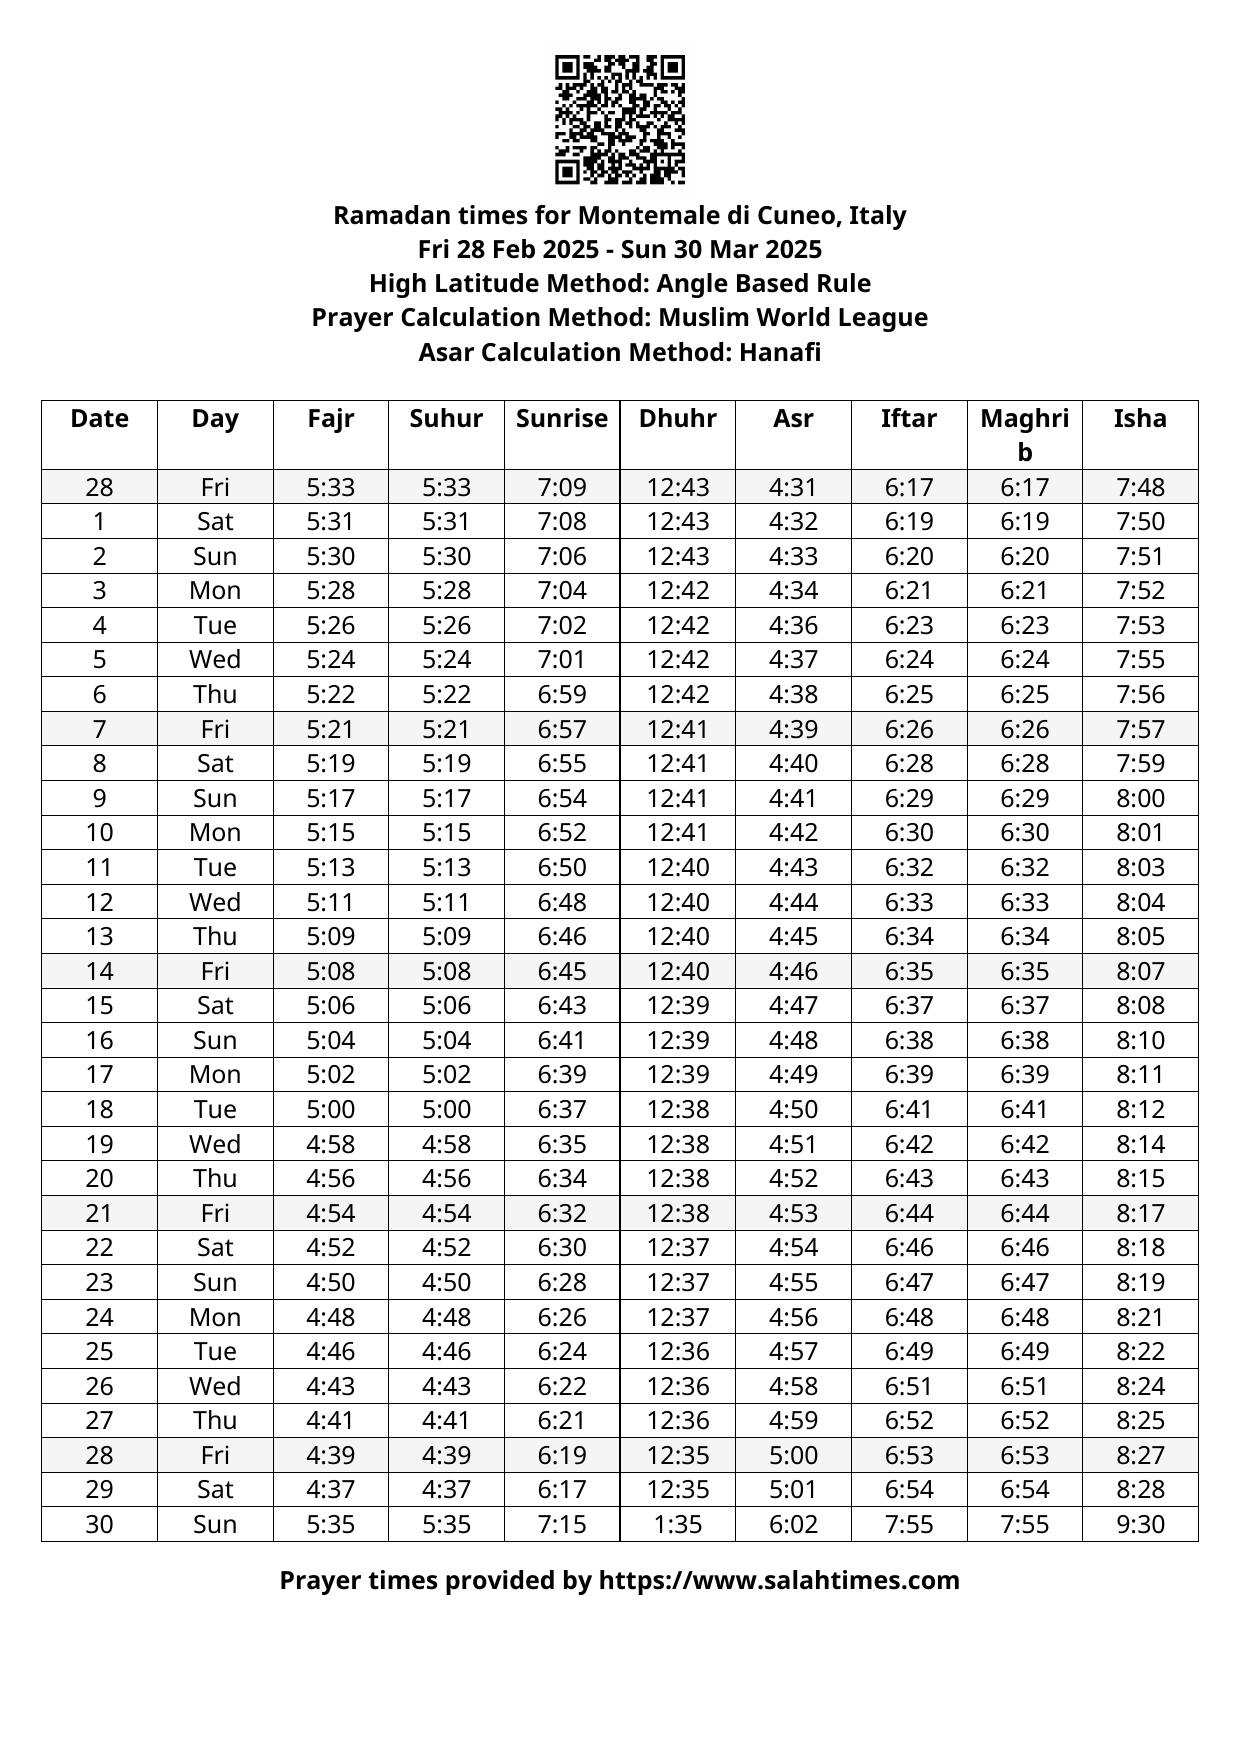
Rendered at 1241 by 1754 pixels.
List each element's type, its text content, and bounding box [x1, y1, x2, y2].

table_cell 6:35 [505, 1127, 619, 1160]
table_cell 5:17 [274, 781, 388, 814]
table_cell 5:19 [274, 746, 388, 780]
table_header Date [42, 401, 157, 469]
table_cell 4:57 [736, 1334, 851, 1368]
table_cell Fri [158, 712, 273, 745]
table_cell 6:25 [968, 677, 1082, 711]
table_cell 6:45 [505, 954, 619, 987]
table_cell 7:55 [852, 1507, 967, 1541]
table_cell 5:26 [274, 608, 388, 642]
table_cell 6:49 [968, 1334, 1082, 1368]
table_cell Thu [158, 919, 273, 953]
table_cell 6:19 [968, 504, 1082, 538]
table_cell 4:39 [736, 712, 851, 745]
text Fri 28 Feb 2025 - Sun 30 Mar 2025 [42, 232, 1198, 266]
table_cell 6:26 [968, 712, 1082, 745]
table_cell 6:21 [505, 1404, 619, 1437]
table_cell 12:43 [621, 539, 735, 572]
table_cell 5:30 [274, 539, 388, 572]
table_cell 8:01 [1083, 816, 1198, 849]
table_cell 5:02 [389, 1058, 504, 1091]
table_cell 6:24 [852, 643, 967, 676]
table_header Maghrib [968, 401, 1082, 469]
table_cell 6:28 [852, 746, 967, 780]
table_cell 7:04 [505, 574, 619, 607]
table_cell 7:55 [1083, 643, 1198, 676]
table_cell 6:20 [968, 539, 1082, 572]
table_cell 12:42 [621, 608, 735, 642]
table_cell 7:01 [505, 643, 619, 676]
table_cell 12:40 [621, 885, 735, 918]
table_cell 5:31 [389, 504, 504, 538]
table_cell 6:41 [968, 1092, 1082, 1126]
table_cell 7:09 [505, 470, 619, 503]
table_cell 4:39 [274, 1438, 388, 1472]
table_cell 4 [42, 608, 157, 642]
table_cell 6:26 [505, 1300, 619, 1333]
table_cell 8:25 [1083, 1404, 1198, 1437]
text Prayer Calculation Method: Muslim World League [42, 300, 1198, 334]
table_cell 8:12 [1083, 1092, 1198, 1126]
table_cell 6:30 [968, 816, 1082, 849]
table_cell 6:48 [968, 1300, 1082, 1333]
table_cell Thu [158, 1404, 273, 1437]
table_cell 7:59 [1083, 746, 1198, 780]
table_cell 28 [42, 1438, 157, 1472]
table_cell Fri [158, 954, 273, 987]
table_cell 13 [42, 919, 157, 953]
table_cell 6:24 [505, 1334, 619, 1368]
table_cell 6:29 [852, 781, 967, 814]
table_cell 12:38 [621, 1196, 735, 1229]
table_cell 5:13 [274, 850, 388, 884]
table_cell 4:46 [736, 954, 851, 987]
table_cell 5:28 [274, 574, 388, 607]
table_cell 7:15 [505, 1507, 619, 1541]
table_cell 8:10 [1083, 1023, 1198, 1057]
table_cell 7:55 [968, 1507, 1082, 1541]
table_cell 4:59 [736, 1404, 851, 1437]
table_cell 6:51 [968, 1369, 1082, 1402]
table_cell Sun [158, 1023, 273, 1057]
table_cell 8:07 [1083, 954, 1198, 987]
table_cell Wed [158, 643, 273, 676]
table_cell 6:41 [505, 1023, 619, 1057]
table_cell 6:38 [968, 1023, 1082, 1057]
table_cell 6:28 [968, 746, 1082, 780]
table_header Day [158, 401, 273, 469]
table_cell 4:50 [389, 1265, 504, 1299]
table_cell 6:46 [505, 919, 619, 953]
table_cell 16 [42, 1023, 157, 1057]
table_cell 7:06 [505, 539, 619, 572]
table_cell 6:49 [852, 1334, 967, 1368]
table_cell 6:29 [968, 781, 1082, 814]
table_cell 5:04 [274, 1023, 388, 1057]
table_cell 5:15 [274, 816, 388, 849]
table_cell 4:34 [736, 574, 851, 607]
table_cell 8:21 [1083, 1300, 1198, 1333]
table_cell 6:42 [852, 1127, 967, 1160]
table_cell 6:44 [968, 1196, 1082, 1229]
table_cell 4:46 [274, 1334, 388, 1368]
table_cell 5:26 [389, 608, 504, 642]
table_cell 4:47 [736, 989, 851, 1022]
table_cell 5:22 [389, 677, 504, 711]
table_cell Wed [158, 1369, 273, 1402]
table_cell 6:53 [968, 1438, 1082, 1472]
table_cell 6:51 [852, 1369, 967, 1402]
table_cell 5:08 [274, 954, 388, 987]
table_cell 8:28 [1083, 1473, 1198, 1506]
table_cell 6:33 [968, 885, 1082, 918]
table_cell 4:39 [389, 1438, 504, 1472]
table_cell 2 [42, 539, 157, 572]
table_cell 4:48 [389, 1300, 504, 1333]
table_cell 6:38 [852, 1023, 967, 1057]
table_cell 12:42 [621, 643, 735, 676]
table_cell 12:39 [621, 1058, 735, 1091]
table_cell 5:06 [389, 989, 504, 1022]
table_cell 4:56 [389, 1161, 504, 1195]
table_cell 8:27 [1083, 1438, 1198, 1472]
table_cell 1:35 [621, 1507, 735, 1541]
table_cell 7:53 [1083, 608, 1198, 642]
table_cell 7:56 [1083, 677, 1198, 711]
table_cell 6:59 [505, 677, 619, 711]
picture [542, 41, 699, 198]
table_cell 4:53 [736, 1196, 851, 1229]
table_cell 12:36 [621, 1404, 735, 1437]
table_cell 4:43 [736, 850, 851, 884]
table_cell 7:08 [505, 504, 619, 538]
table_cell 4:51 [736, 1127, 851, 1160]
table_cell 8:22 [1083, 1334, 1198, 1368]
table_cell 6 [42, 677, 157, 711]
table_cell 8:19 [1083, 1265, 1198, 1299]
table_cell 5:28 [389, 574, 504, 607]
table_cell 6:43 [968, 1161, 1082, 1195]
table_cell Sun [158, 1507, 273, 1541]
table_cell 6:26 [852, 712, 967, 745]
table_cell 21 [42, 1196, 157, 1229]
table_header Iftar [852, 401, 967, 469]
table_cell 5:01 [736, 1473, 851, 1506]
table_cell 24 [42, 1300, 157, 1333]
table_cell 12:35 [621, 1438, 735, 1472]
table_cell 4:46 [389, 1334, 504, 1368]
table_cell Fri [158, 1438, 273, 1472]
table_cell 8:08 [1083, 989, 1198, 1022]
table_cell 12:40 [621, 919, 735, 953]
table_cell Tue [158, 1092, 273, 1126]
table_cell 6:39 [968, 1058, 1082, 1091]
table_cell 4:43 [389, 1369, 504, 1402]
table_cell 6:44 [852, 1196, 967, 1229]
table_cell Fri [158, 1196, 273, 1229]
table_cell 5:24 [274, 643, 388, 676]
table_cell 6:23 [968, 608, 1082, 642]
table_cell 4:33 [736, 539, 851, 572]
table_cell 5:11 [389, 885, 504, 918]
table_cell 6:54 [852, 1473, 967, 1506]
table_cell 12:41 [621, 816, 735, 849]
table_cell 5:35 [389, 1507, 504, 1541]
table_cell 6:48 [505, 885, 619, 918]
table_cell 9:30 [1083, 1507, 1198, 1541]
table_cell Tue [158, 1334, 273, 1368]
table_cell 12:43 [621, 504, 735, 538]
table_cell 6:39 [505, 1058, 619, 1091]
table_cell 6:30 [505, 1231, 619, 1264]
table_cell 5:17 [389, 781, 504, 814]
table_cell 4:54 [736, 1231, 851, 1264]
table_cell 22 [42, 1231, 157, 1264]
table_cell 5:22 [274, 677, 388, 711]
table_cell 6:20 [852, 539, 967, 572]
text Prayer times provided by https://www.salahtimes.com [42, 1563, 1198, 1597]
table_cell 12:41 [621, 712, 735, 745]
table_cell 8:11 [1083, 1058, 1198, 1091]
table_cell 4:52 [736, 1161, 851, 1195]
table_cell 8:04 [1083, 885, 1198, 918]
table_cell 6:55 [505, 746, 619, 780]
table_cell 7:51 [1083, 539, 1198, 572]
table_cell Tue [158, 608, 273, 642]
table_cell 6:34 [968, 919, 1082, 953]
table_cell 6:02 [736, 1507, 851, 1541]
table_cell 5:00 [274, 1092, 388, 1126]
table_cell 6:54 [505, 781, 619, 814]
table_cell 12:38 [621, 1092, 735, 1126]
table_cell 14 [42, 954, 157, 987]
table_cell 15 [42, 989, 157, 1022]
table_cell 4:48 [736, 1023, 851, 1057]
table_cell Mon [158, 574, 273, 607]
table_cell 5:30 [389, 539, 504, 572]
table_cell 11 [42, 850, 157, 884]
table_cell 6:19 [852, 504, 967, 538]
table_cell 5:19 [389, 746, 504, 780]
table_cell 12:37 [621, 1265, 735, 1299]
table_cell 6:50 [505, 850, 619, 884]
table_cell 6:54 [968, 1473, 1082, 1506]
table_cell 12:40 [621, 954, 735, 987]
table_cell Tue [158, 850, 273, 884]
table_cell 27 [42, 1404, 157, 1437]
table_cell 6:41 [852, 1092, 967, 1126]
table_cell 8:24 [1083, 1369, 1198, 1402]
table_cell 6:21 [852, 574, 967, 607]
table_cell 8:03 [1083, 850, 1198, 884]
table_cell 8:18 [1083, 1231, 1198, 1264]
table_header Asr [736, 401, 851, 469]
table_cell 5:00 [389, 1092, 504, 1126]
table_cell 6:33 [852, 885, 967, 918]
table_cell 4:44 [736, 885, 851, 918]
table_cell 12:40 [621, 850, 735, 884]
table_cell 4:58 [274, 1127, 388, 1160]
table_cell 6:28 [505, 1265, 619, 1299]
table_cell 4:49 [736, 1058, 851, 1091]
table_cell 6:52 [968, 1404, 1082, 1437]
table_cell 6:43 [852, 1161, 967, 1195]
table_cell 4:52 [274, 1231, 388, 1264]
table_cell 6:37 [968, 989, 1082, 1022]
table_cell 8:14 [1083, 1127, 1198, 1160]
table_cell 12:39 [621, 1023, 735, 1057]
table_cell 12:42 [621, 574, 735, 607]
table_cell 12:38 [621, 1127, 735, 1160]
table_cell 6:43 [505, 989, 619, 1022]
table_cell 4:31 [736, 470, 851, 503]
table_cell 6:46 [968, 1231, 1082, 1264]
table_cell 6:34 [505, 1161, 619, 1195]
table_cell 12:42 [621, 677, 735, 711]
table_cell Wed [158, 1127, 273, 1160]
table_cell 5:09 [274, 919, 388, 953]
table_cell Thu [158, 677, 273, 711]
table_cell 4:48 [274, 1300, 388, 1333]
table_cell 5:35 [274, 1507, 388, 1541]
table_cell 4:37 [389, 1473, 504, 1506]
table_cell 6:32 [968, 850, 1082, 884]
table_cell 8:05 [1083, 919, 1198, 953]
table_cell 20 [42, 1161, 157, 1195]
table_cell 12:38 [621, 1161, 735, 1195]
table_cell 4:56 [736, 1300, 851, 1333]
table_cell 6:47 [852, 1265, 967, 1299]
table_cell 4:41 [389, 1404, 504, 1437]
table_cell 12:39 [621, 989, 735, 1022]
table_cell 5:24 [389, 643, 504, 676]
table_cell 4:42 [736, 816, 851, 849]
table_cell 19 [42, 1127, 157, 1160]
table_cell 29 [42, 1473, 157, 1506]
table_cell 1 [42, 504, 157, 538]
table_cell 28 [42, 470, 157, 503]
table_cell 7:02 [505, 608, 619, 642]
table_cell 4:36 [736, 608, 851, 642]
table_cell 6:37 [852, 989, 967, 1022]
table_cell 5:33 [274, 470, 388, 503]
table_cell Sat [158, 1231, 273, 1264]
table_cell 5:00 [736, 1438, 851, 1472]
table_cell 12:43 [621, 470, 735, 503]
table_cell 4:54 [274, 1196, 388, 1229]
table_cell 5:11 [274, 885, 388, 918]
table_cell 6:19 [505, 1438, 619, 1472]
table_cell 4:50 [274, 1265, 388, 1299]
table_cell 12:41 [621, 746, 735, 780]
table_cell 17 [42, 1058, 157, 1091]
table_cell 6:34 [852, 919, 967, 953]
table_cell 4:55 [736, 1265, 851, 1299]
table_cell Mon [158, 1058, 273, 1091]
table_cell 6:35 [968, 954, 1082, 987]
table_cell 10 [42, 816, 157, 849]
table_cell Sun [158, 781, 273, 814]
table_cell 6:35 [852, 954, 967, 987]
table_cell 6:30 [852, 816, 967, 849]
table_cell 8:00 [1083, 781, 1198, 814]
table_cell 4:41 [274, 1404, 388, 1437]
table_cell 6:17 [505, 1473, 619, 1506]
table_cell 4:37 [736, 643, 851, 676]
table_cell 6:48 [852, 1300, 967, 1333]
table_cell 5:08 [389, 954, 504, 987]
table_cell Thu [158, 1161, 273, 1195]
table_cell 6:52 [852, 1404, 967, 1437]
table_cell 6:52 [505, 816, 619, 849]
table_cell 5:21 [389, 712, 504, 745]
table_header Fajr [274, 401, 388, 469]
table_cell 6:24 [968, 643, 1082, 676]
table_cell Sat [158, 504, 273, 538]
table_cell 6:21 [968, 574, 1082, 607]
table_cell 7:48 [1083, 470, 1198, 503]
table_cell 7:52 [1083, 574, 1198, 607]
table_cell 4:58 [389, 1127, 504, 1160]
table_header Isha [1083, 401, 1198, 469]
table_cell Sun [158, 1265, 273, 1299]
table_cell 4:38 [736, 677, 851, 711]
table_cell 4:40 [736, 746, 851, 780]
table_cell 7 [42, 712, 157, 745]
table_cell 6:53 [852, 1438, 967, 1472]
table_cell 12:37 [621, 1231, 735, 1264]
table_cell 5:04 [389, 1023, 504, 1057]
table_cell 5:13 [389, 850, 504, 884]
table_cell 5:15 [389, 816, 504, 849]
table_cell 30 [42, 1507, 157, 1541]
table_cell 6:37 [505, 1092, 619, 1126]
table_cell 6:46 [852, 1231, 967, 1264]
table_cell 4:58 [736, 1369, 851, 1402]
table_cell 8:17 [1083, 1196, 1198, 1229]
table_cell 6:23 [852, 608, 967, 642]
table_header Sunrise [505, 401, 619, 469]
table_cell 12:35 [621, 1473, 735, 1506]
table_cell 4:56 [274, 1161, 388, 1195]
table_cell 5:31 [274, 504, 388, 538]
table_cell 4:43 [274, 1369, 388, 1402]
table_cell Mon [158, 1300, 273, 1333]
table_cell 7:50 [1083, 504, 1198, 538]
table_cell 4:45 [736, 919, 851, 953]
table_header Suhur [389, 401, 504, 469]
table_cell 4:41 [736, 781, 851, 814]
table_cell Mon [158, 816, 273, 849]
table_cell 4:37 [274, 1473, 388, 1506]
text High Latitude Method: Angle Based Rule [42, 266, 1198, 300]
text Ramadan times for Montemale di Cuneo, Italy [42, 198, 1198, 232]
table_cell 12:36 [621, 1334, 735, 1368]
table_cell 4:52 [389, 1231, 504, 1264]
table_cell Wed [158, 885, 273, 918]
table_cell 12:36 [621, 1369, 735, 1402]
table_cell 6:47 [968, 1265, 1082, 1299]
text Asar Calculation Method: Hanafi [42, 334, 1198, 368]
table_cell 7:57 [1083, 712, 1198, 745]
table_cell 4:32 [736, 504, 851, 538]
table_cell Fri [158, 470, 273, 503]
table_cell 3 [42, 574, 157, 607]
table_cell 12:37 [621, 1300, 735, 1333]
table_cell 6:32 [852, 850, 967, 884]
table_cell 5:21 [274, 712, 388, 745]
table_cell 6:17 [852, 470, 967, 503]
table_cell 6:39 [852, 1058, 967, 1091]
table_cell 12 [42, 885, 157, 918]
table_cell Sat [158, 746, 273, 780]
table_cell 23 [42, 1265, 157, 1299]
table_cell 6:57 [505, 712, 619, 745]
table_cell 9 [42, 781, 157, 814]
table_header Dhuhr [621, 401, 735, 469]
table_cell 12:41 [621, 781, 735, 814]
table_cell 5:33 [389, 470, 504, 503]
table_cell 5:02 [274, 1058, 388, 1091]
table_cell 6:25 [852, 677, 967, 711]
table_cell 26 [42, 1369, 157, 1402]
table_cell Sat [158, 1473, 273, 1506]
table_cell 5:06 [274, 989, 388, 1022]
table_cell 18 [42, 1092, 157, 1126]
table_cell 6:42 [968, 1127, 1082, 1160]
table_cell 8:15 [1083, 1161, 1198, 1195]
table_cell 6:32 [505, 1196, 619, 1229]
table_cell 5 [42, 643, 157, 676]
table_cell Sun [158, 539, 273, 572]
table_cell 6:22 [505, 1369, 619, 1402]
table_cell 8 [42, 746, 157, 780]
table_cell Sat [158, 989, 273, 1022]
table_cell 4:54 [389, 1196, 504, 1229]
table_cell 6:17 [968, 470, 1082, 503]
table_cell 4:50 [736, 1092, 851, 1126]
table_cell 25 [42, 1334, 157, 1368]
table_cell 5:09 [389, 919, 504, 953]
